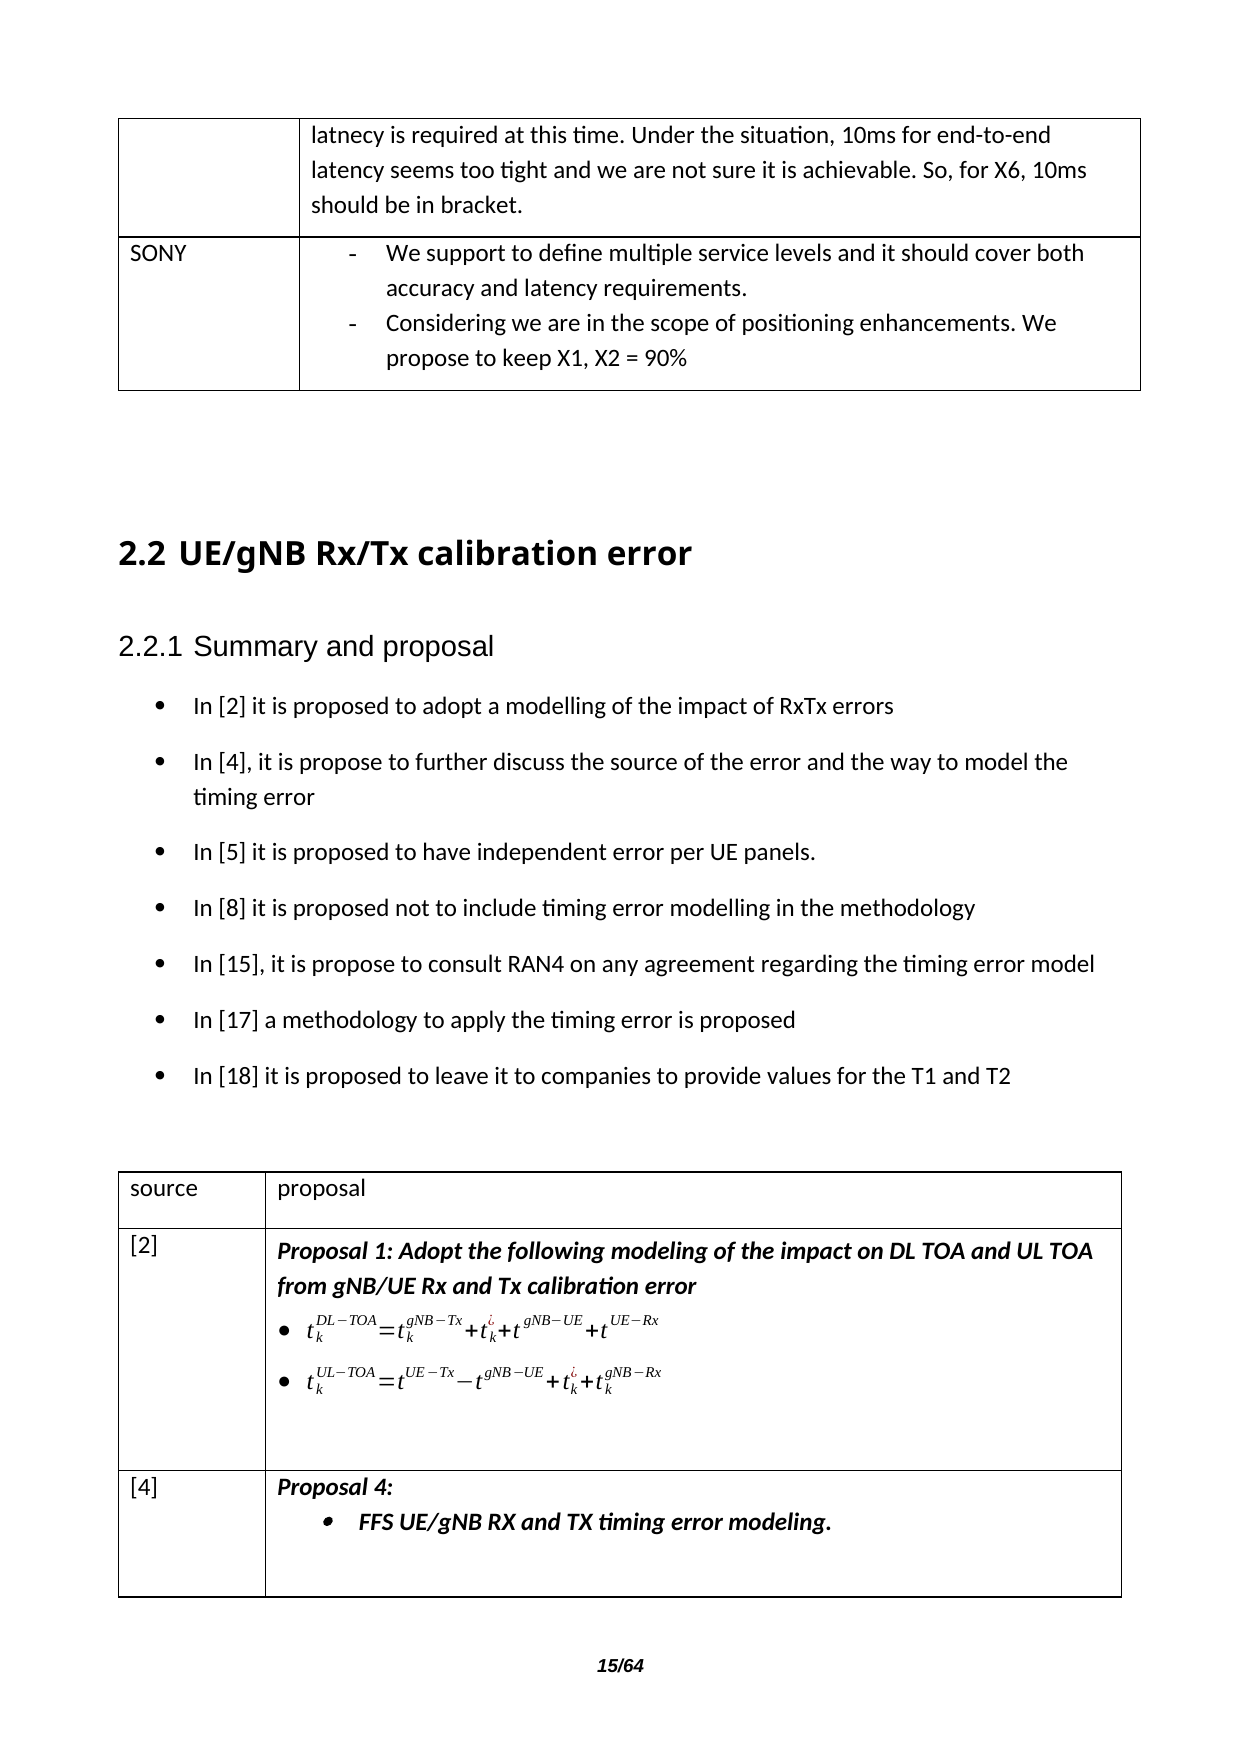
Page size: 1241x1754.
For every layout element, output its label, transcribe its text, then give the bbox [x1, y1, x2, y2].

list In [18] it is proposed to leave it to companies to provide values for the T1 and T2 [156, 1060, 1122, 1090]
list In [5] it is proposed to have independent error per UE panels. [156, 836, 1122, 867]
table_header source [119, 1173, 265, 1228]
list In [17] a methodology to apply the timing error is proposed [156, 1004, 1122, 1034]
table_cell LG [119, 119, 299, 236]
list In [2] it is proposed to adopt a modelling of the impact of RxTx errors [156, 690, 1122, 720]
table_cell [4] [119, 1471, 265, 1596]
table_cell [2] [119, 1229, 265, 1470]
table_cell Proposal 4: FFS UE/gNB RX and TX timing error modeling. [266, 1471, 1121, 1596]
table_cell Proposal 1: Adopt the following modeling of the impact on DL TOA and UL TOA from gNB/UE Rx and Tx calibration error [266, 1229, 1121, 1470]
subtitle Summary and proposal [118, 629, 1122, 663]
subtitle UE/gNB Rx/Tx calibration error [118, 529, 1122, 575]
list In [8] it is proposed not to include timing error modelling in the methodology [156, 892, 1122, 923]
list In [4], it is propose to further discuss the source of the error and the way to model the timing error [156, 746, 1122, 811]
table_cell We support to define multiple service levels and it should cover both accuracy and latency requirements. Considering we are in the scope of positioning enhancements. We propose to keep X1, X2 = 90% [300, 238, 1140, 390]
list In [15], it is propose to consult RAN4 on any agreement regarding the timing error model [156, 948, 1122, 979]
table_cell SONY [119, 238, 299, 390]
table_header proposal [266, 1173, 1121, 1228]
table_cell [300, 119, 1140, 236]
